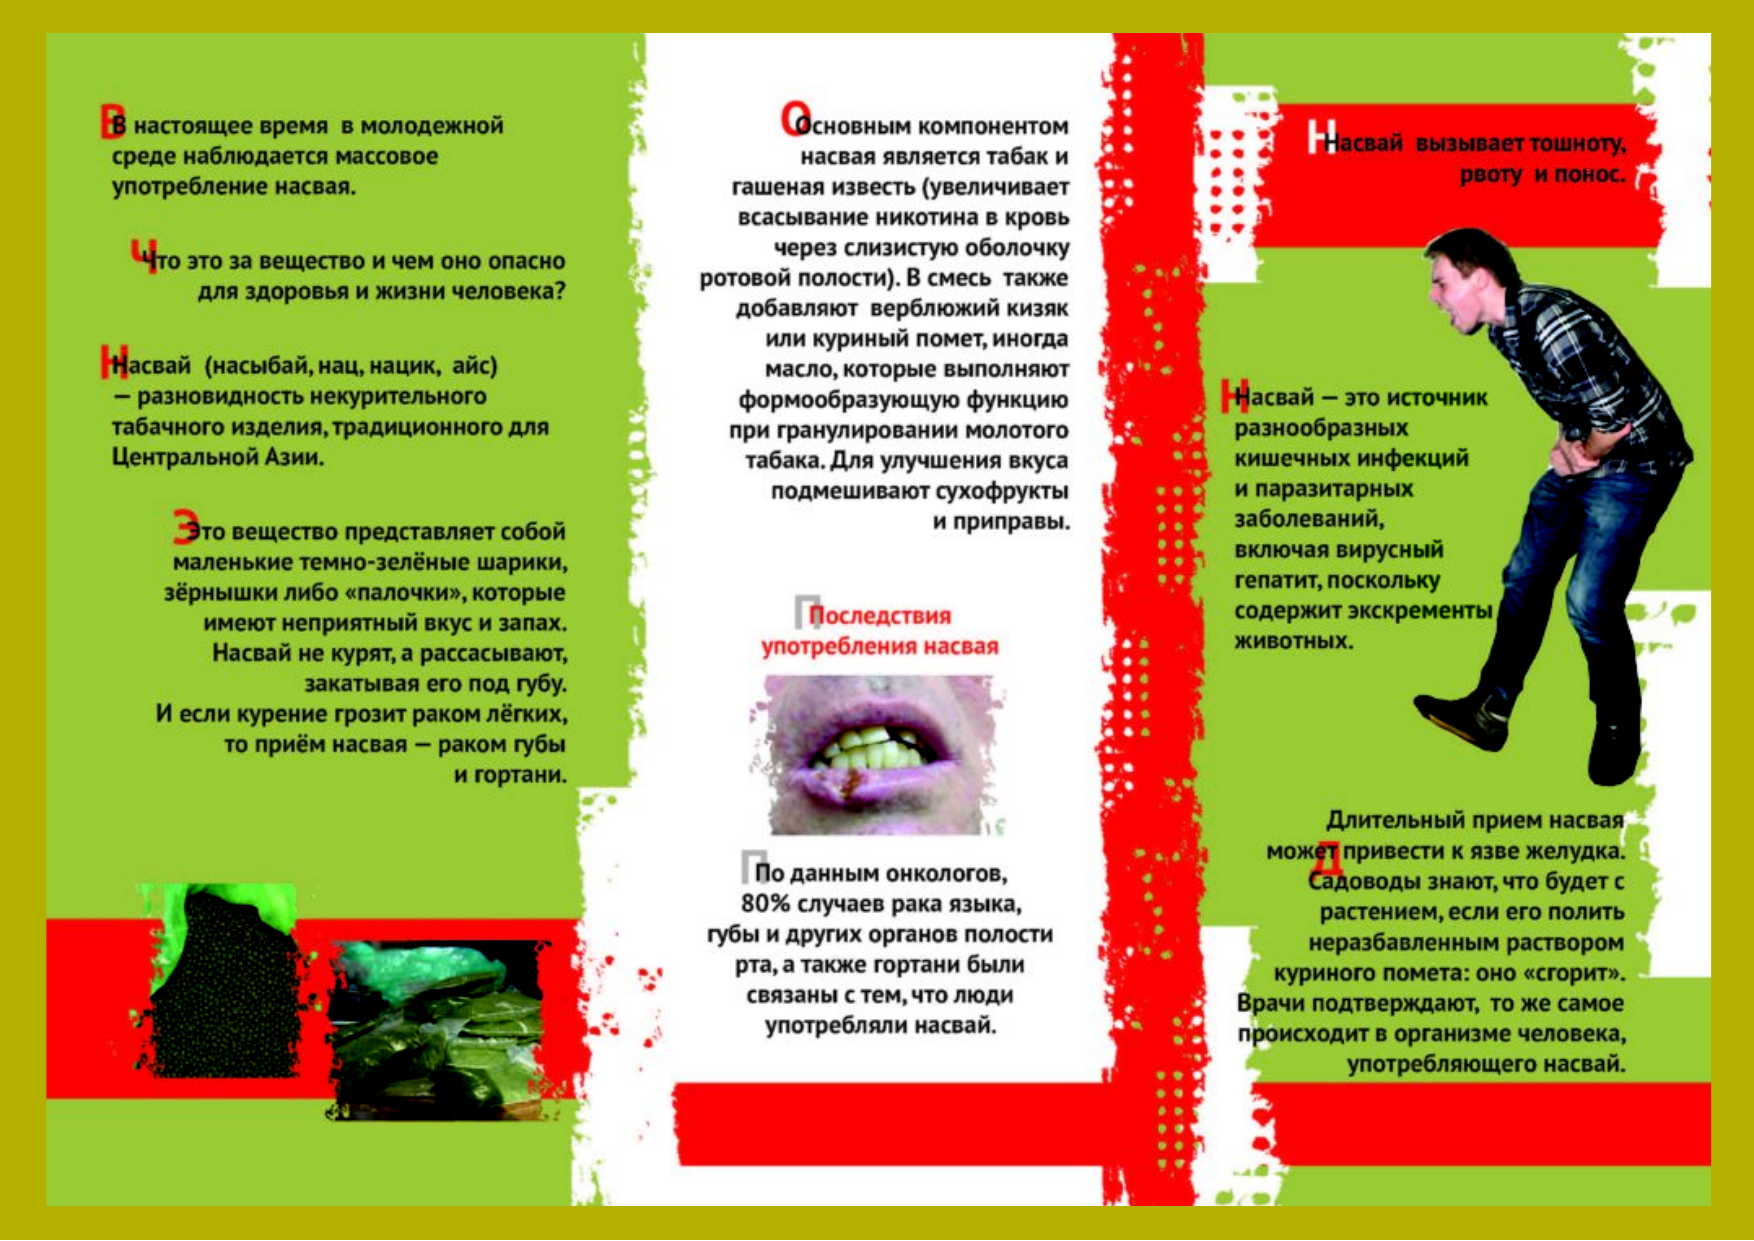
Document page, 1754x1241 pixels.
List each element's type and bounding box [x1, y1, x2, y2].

picture [46, 33, 1712, 1206]
